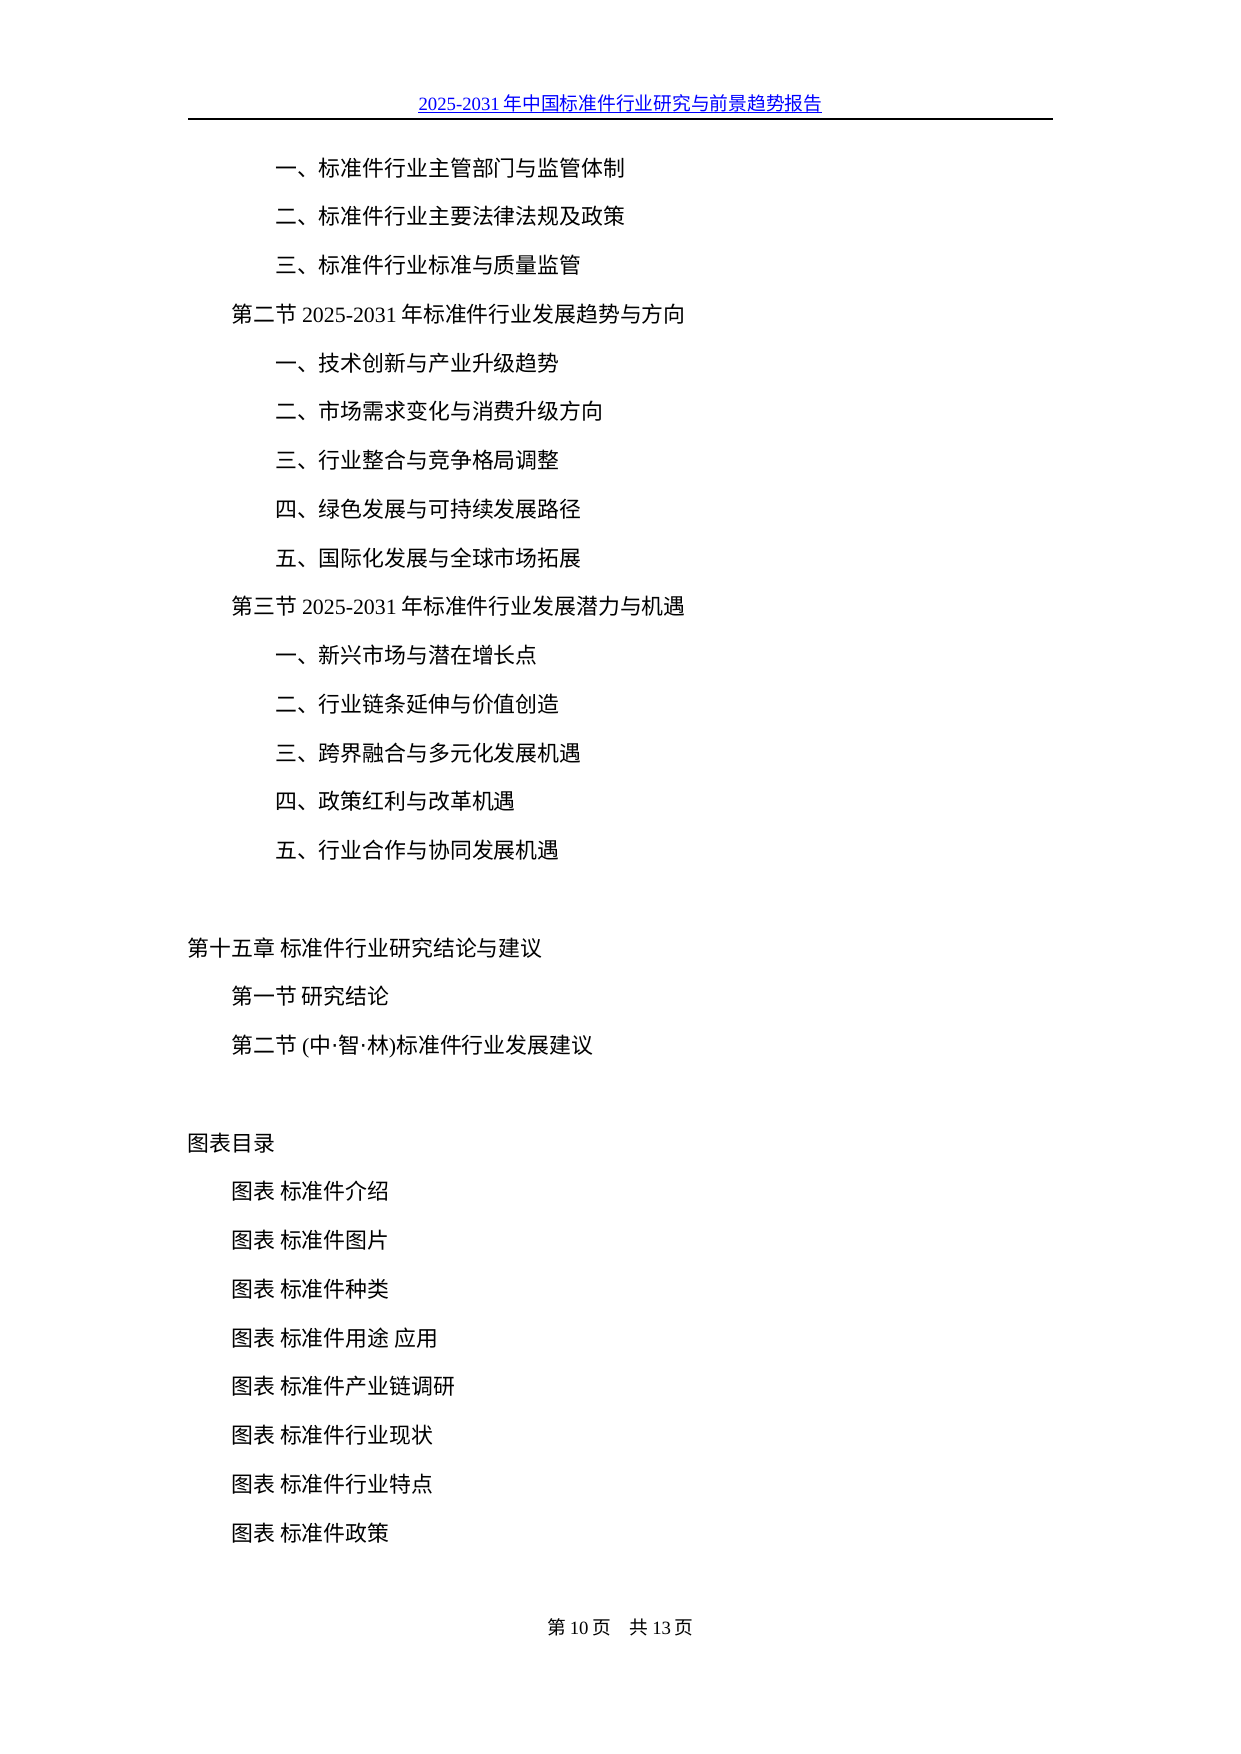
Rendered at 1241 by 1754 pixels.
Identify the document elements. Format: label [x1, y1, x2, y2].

text [187, 150, 1053, 1548]
